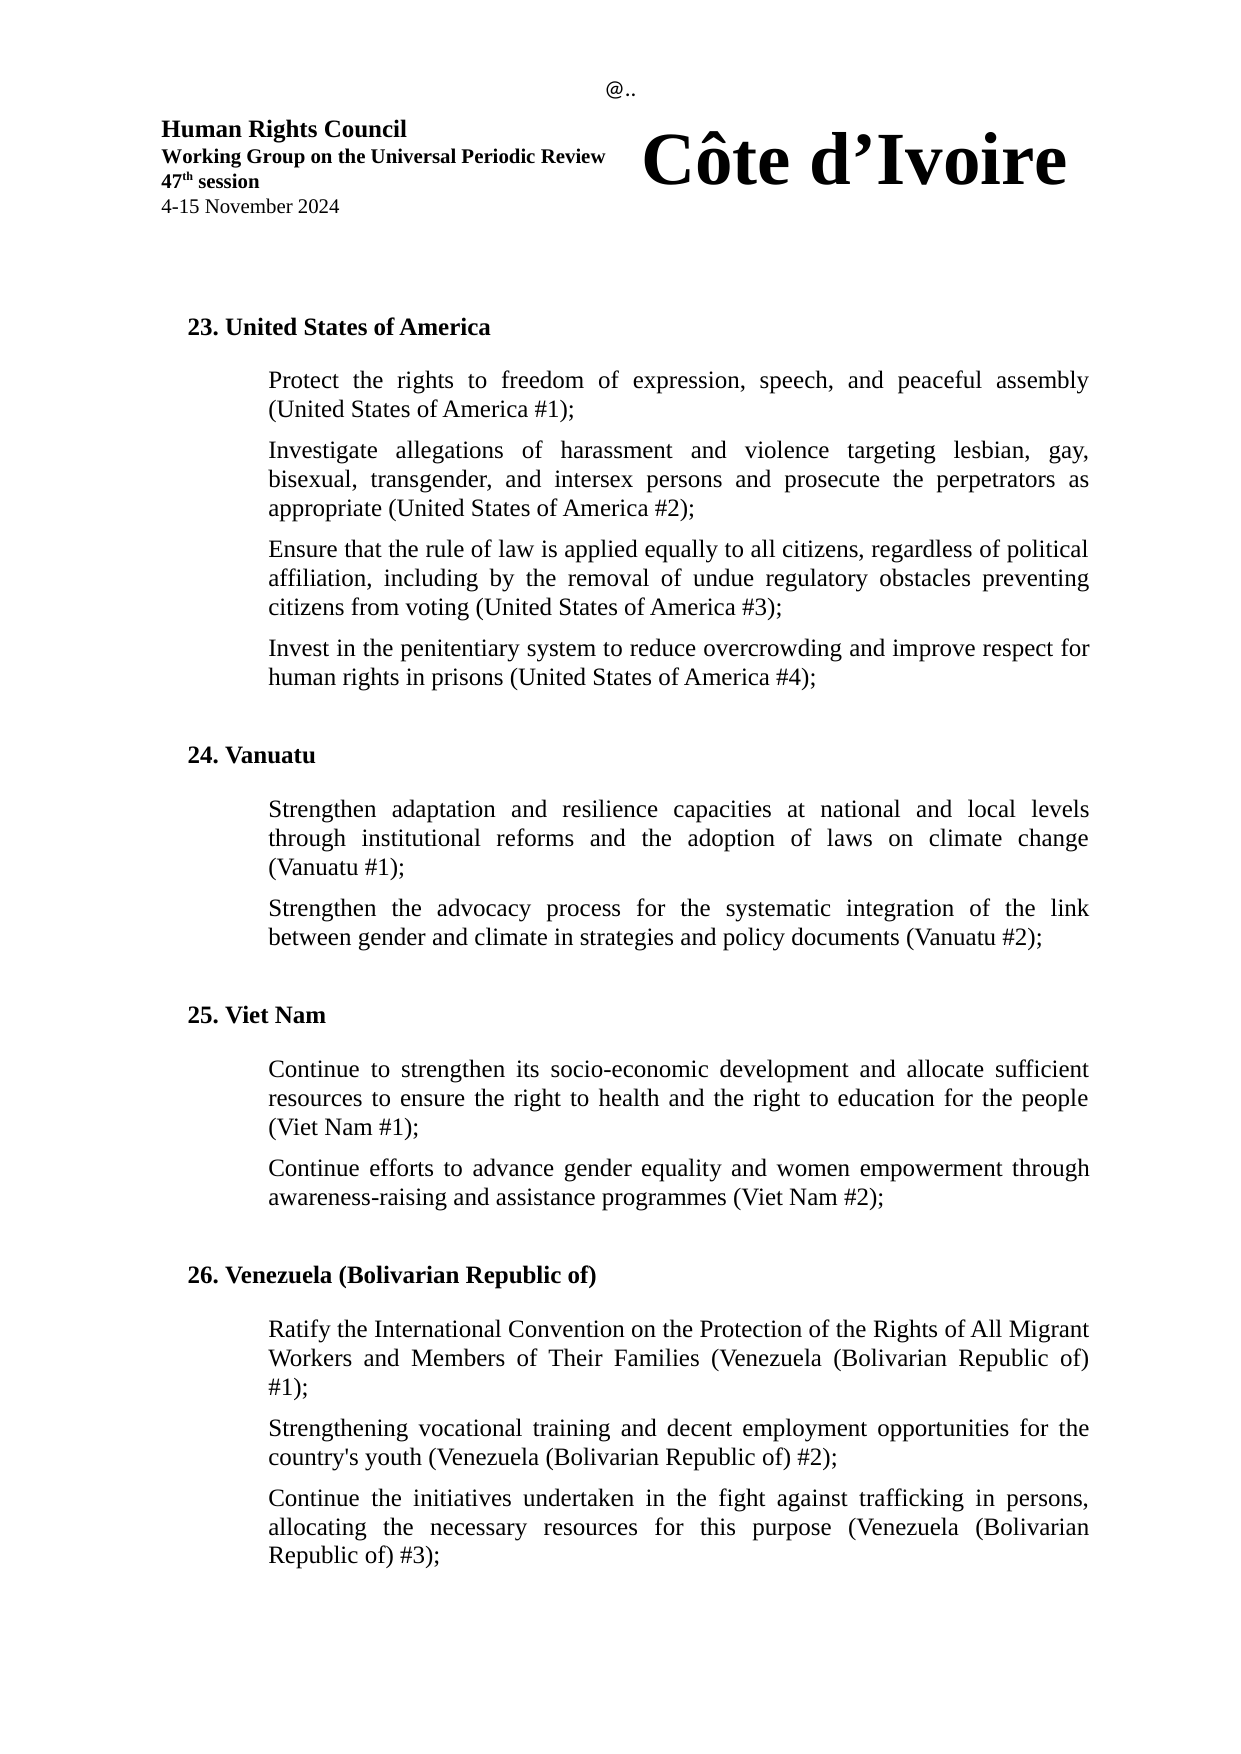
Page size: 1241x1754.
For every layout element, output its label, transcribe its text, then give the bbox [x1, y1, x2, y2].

text Invest in the penitentiary system to reduce overcrowding and improve respect for human rights in prisons (United States of America #4); [268, 633, 1090, 690]
text Ratify the International Convention on the Protection of the Rights of All Migrant Workers and Members of Their Families (Venezuela (Bolivarian Republic of) #1); [268, 1314, 1090, 1400]
text Continue the initiatives undertaken in the fight against trafficking in persons, allocating the necessary resources for this purpose (Venezuela (Bolivarian Republic of) #3); [268, 1483, 1090, 1569]
text Strengthen adaptation and resilience capacities at national and local levels through institutional reforms and the adoption of laws on climate change (Vanuatu #1); [268, 794, 1090, 880]
text Strengthen the advocacy process for the systematic integration of the link between gender and climate in strategies and policy documents (Vanuatu #2); [268, 893, 1090, 950]
text Continue efforts to advance gender equality and women empowerment through awareness-raising and assistance programmes (Viet Nam #2); [268, 1153, 1090, 1210]
text Protect the rights to freedom of expression, speech, and peaceful assembly (United States of America #1); [268, 365, 1090, 423]
list Vanuatu [187, 740, 1090, 769]
text Ensure that the rule of law is applied equally to all citizens, regardless of political affiliation, including by the removal of undue regulatory obstacles preventing citizens from voting (United States of America #3); [268, 534, 1090, 620]
text Investigate allegations of harassment and violence targeting lesbian, gay, bisexual, transgender, and intersex persons and prosecute the perpetrators as appropriate (United States of America #2); [268, 435, 1090, 522]
text Strengthening vocational training and decent employment opportunities for the country's youth (Venezuela (Bolivarian Republic of) #2); [268, 1413, 1090, 1470]
list Venezuela (Bolivarian Republic of) [187, 1260, 1090, 1289]
list United States of America [187, 312, 1090, 340]
text Continue to strengthen its socio-economic development and allocate sufficient resources to ensure the right to health and the right to education for the people (Viet Nam #1); [268, 1054, 1090, 1140]
list Viet Nam [187, 1000, 1090, 1029]
